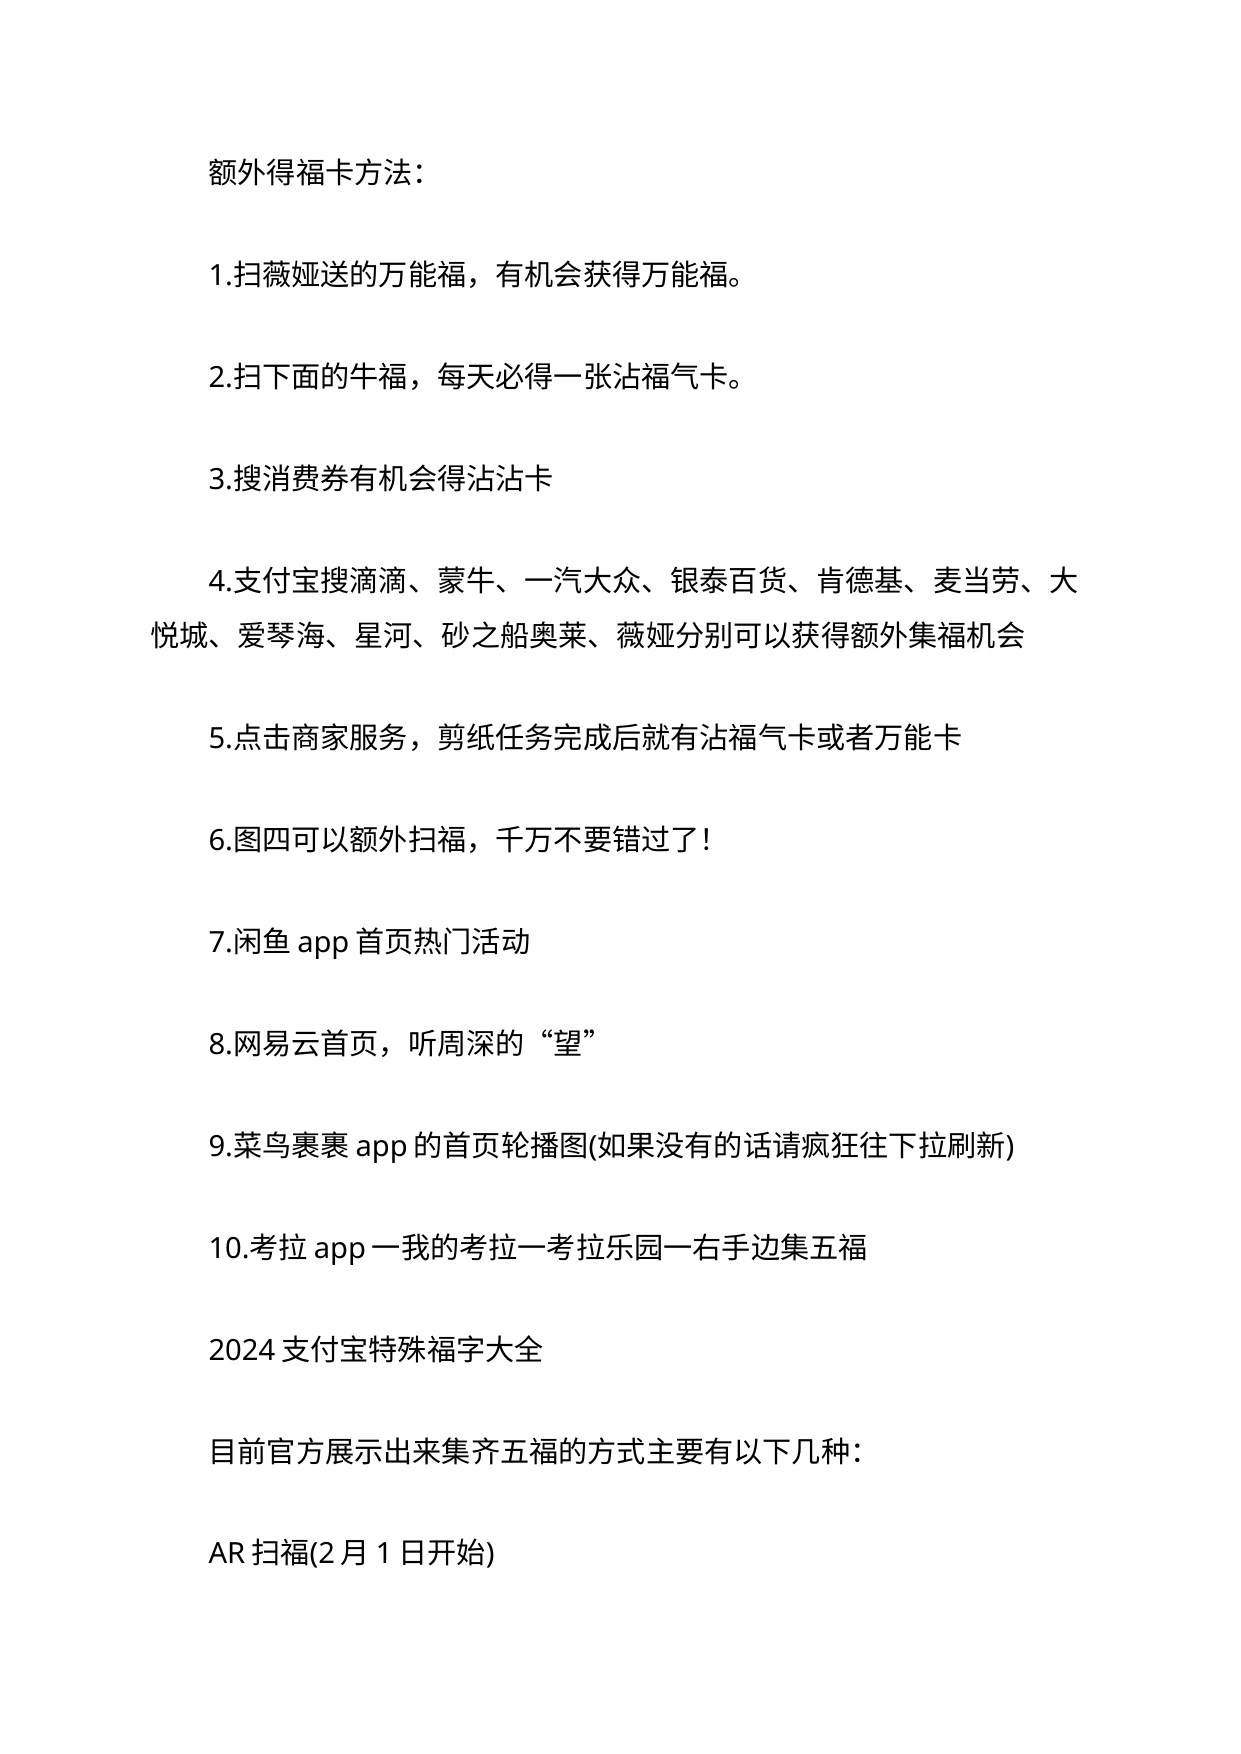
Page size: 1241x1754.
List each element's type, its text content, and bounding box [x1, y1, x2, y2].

text 2024支付宝特殊福字大全 [150, 1326, 1090, 1369]
text AR扫福(2月1日开始) [150, 1530, 1090, 1572]
text 8.网易云首页，听周深的“望” [150, 1020, 1090, 1063]
text 5.点击商家服务，剪纸任务完成后就有沾福气卡或者万能卡 [150, 714, 1090, 757]
text 7.闲鱼app首页热门活动 [150, 918, 1090, 961]
text 1.扫薇娅送的万能福，有机会获得万能福。 [150, 252, 1090, 294]
text 10.考拉app一我的考拉一考拉乐园一右手边集五福 [150, 1224, 1090, 1267]
text 目前官方展示出来集齐五福的方式主要有以下几种： [150, 1428, 1090, 1471]
text 额外得福卡方法： [150, 150, 1090, 192]
text 6.图四可以额外扫福，千万不要错过了！ [150, 816, 1090, 859]
text 9.菜鸟裹裹app的首页轮播图(如果没有的话请疯狂往下拉刷新) [150, 1122, 1090, 1165]
text 3.搜消费券有机会得沾沾卡 [150, 456, 1090, 498]
text 4.支付宝搜滴滴、蒙牛、一汽大众、银泰百货、肯德基、麦当劳、大悦城、爱琴海、星河、砂之船奥莱、薇娅分别可以获得额外集福机会 [150, 558, 1090, 655]
text 2.扫下面的牛福，每天必得一张沾福气卡。 [150, 354, 1090, 396]
